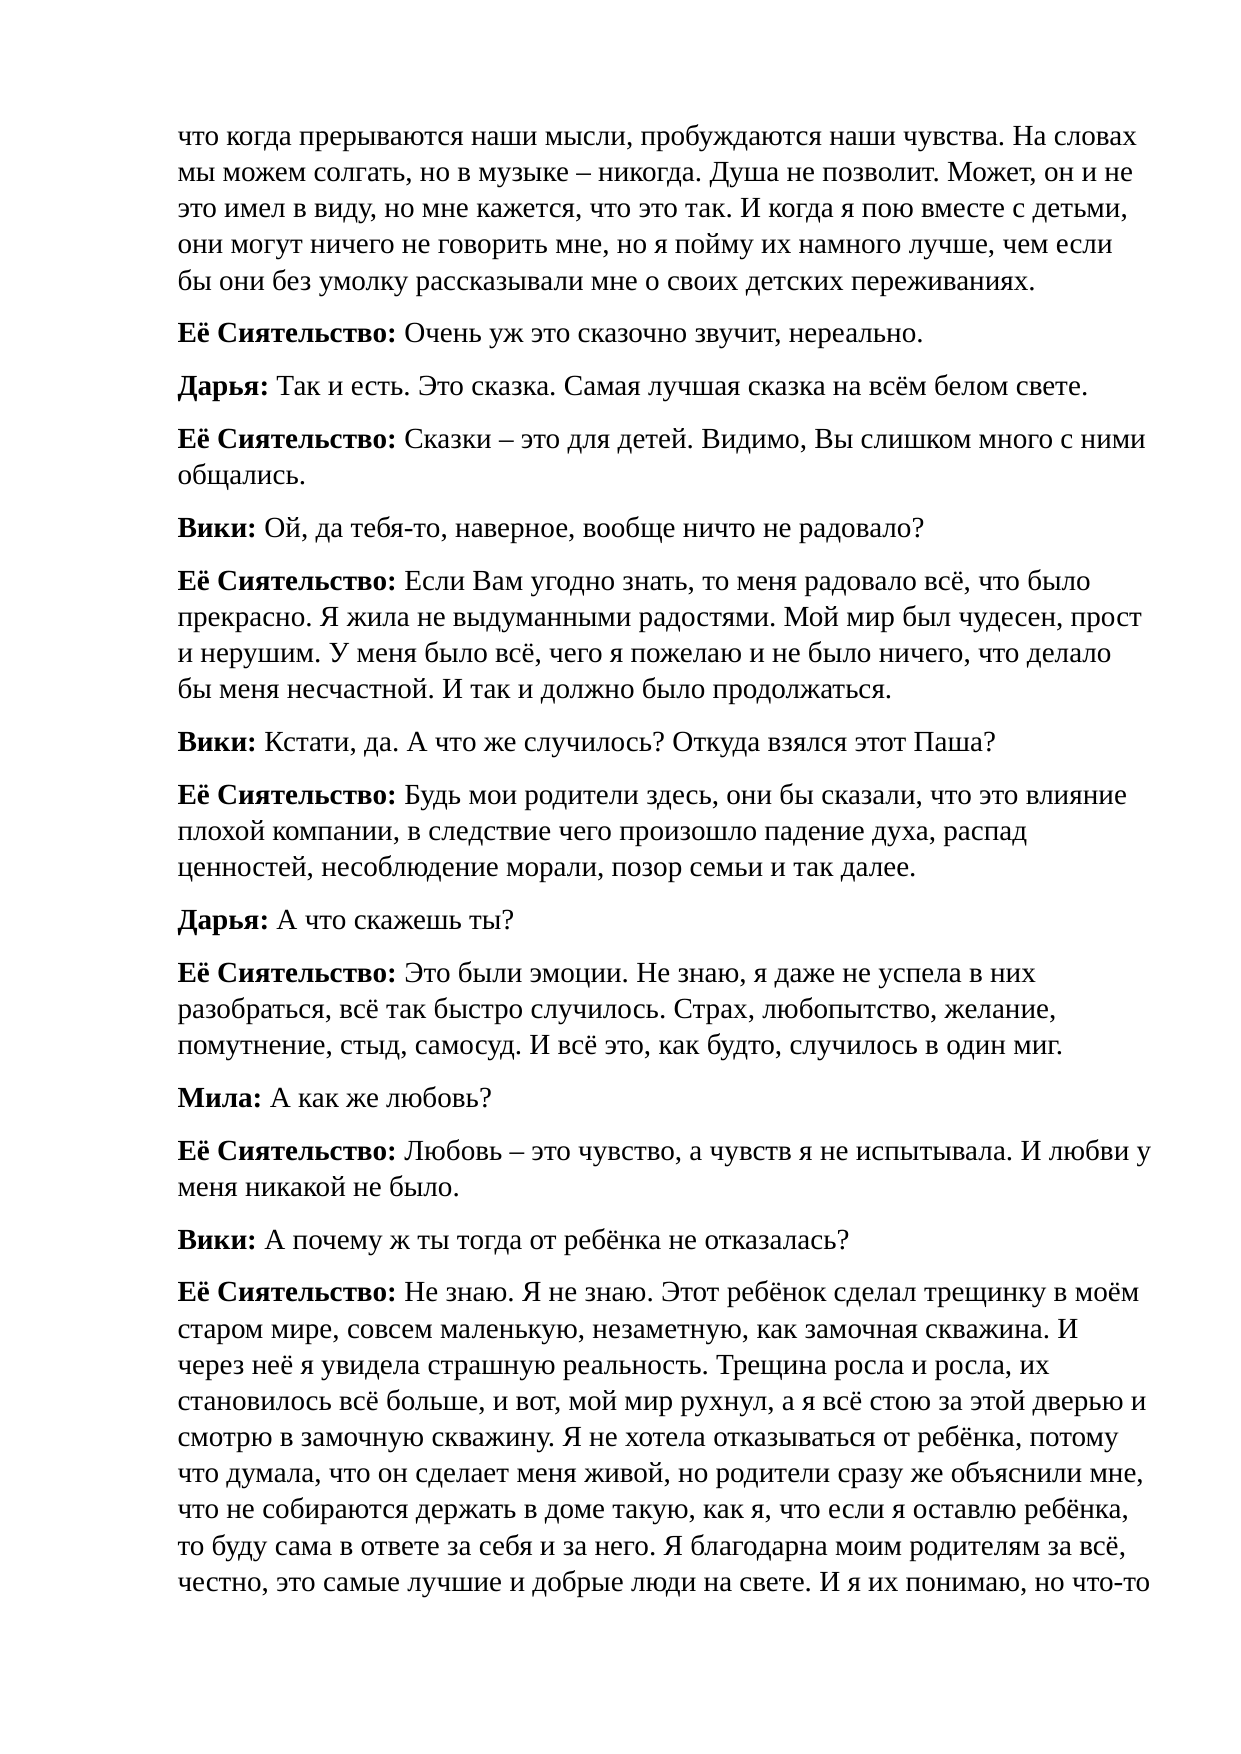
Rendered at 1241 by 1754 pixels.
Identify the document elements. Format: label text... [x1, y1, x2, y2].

text Её Сиятельство: Будь мои родители здесь, они бы сказали, что это влияние плохой компании, в следствие чего произошло падение духа, распад ценностей, несоблюдение морали, позор семьи и так далее. [177, 777, 1152, 883]
text Её Сиятельство: Очень уж это сказочно звучит, нереально. [177, 316, 1152, 349]
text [177, 1274, 1152, 1597]
text Её Сиятельство: Сказки – это для детей. Видимо, Вы слишком много с ними общались. [177, 421, 1152, 491]
text Её Сиятельство: Это были эмоции. Не знаю, я даже не успела в них разобраться, всё так быстро случилось. Страх, любопытство, желание, помутнение, стыд, самосуд. И всё это, как будто, случилось в один миг. [177, 955, 1152, 1061]
text Дарья: Так и есть. Это сказка. Самая лучшая сказка на всём белом свете. [177, 368, 1152, 402]
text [177, 118, 1152, 296]
text Вики: Кстати, да. А что же случилось? Откуда взялся этот Паша? [177, 724, 1152, 758]
text Мила: А как же любовь? [177, 1080, 1152, 1113]
text Её Сиятельство: Если Вам угодно знать, то меня радовало всё, что было прекрасно. Я жила не выдуманными радостями. Мой мир был чудесен, прост и нерушим. У меня было всё, чего я пожелаю и не было ничего, что делало бы меня несчастной. И так и должно было продолжаться. [177, 563, 1152, 705]
text Вики: Ой, да тебя-то, наверное, вообще ничто не радовало? [177, 510, 1152, 544]
text Её Сиятельство: Любовь – это чувство, а чувств я не испытывала. И любви у меня никакой не было. [177, 1133, 1152, 1202]
text Вики: А почему ж ты тогда от ребёнка не отказалась? [177, 1222, 1152, 1255]
text Дарья: А что скажешь ты? [177, 902, 1152, 936]
